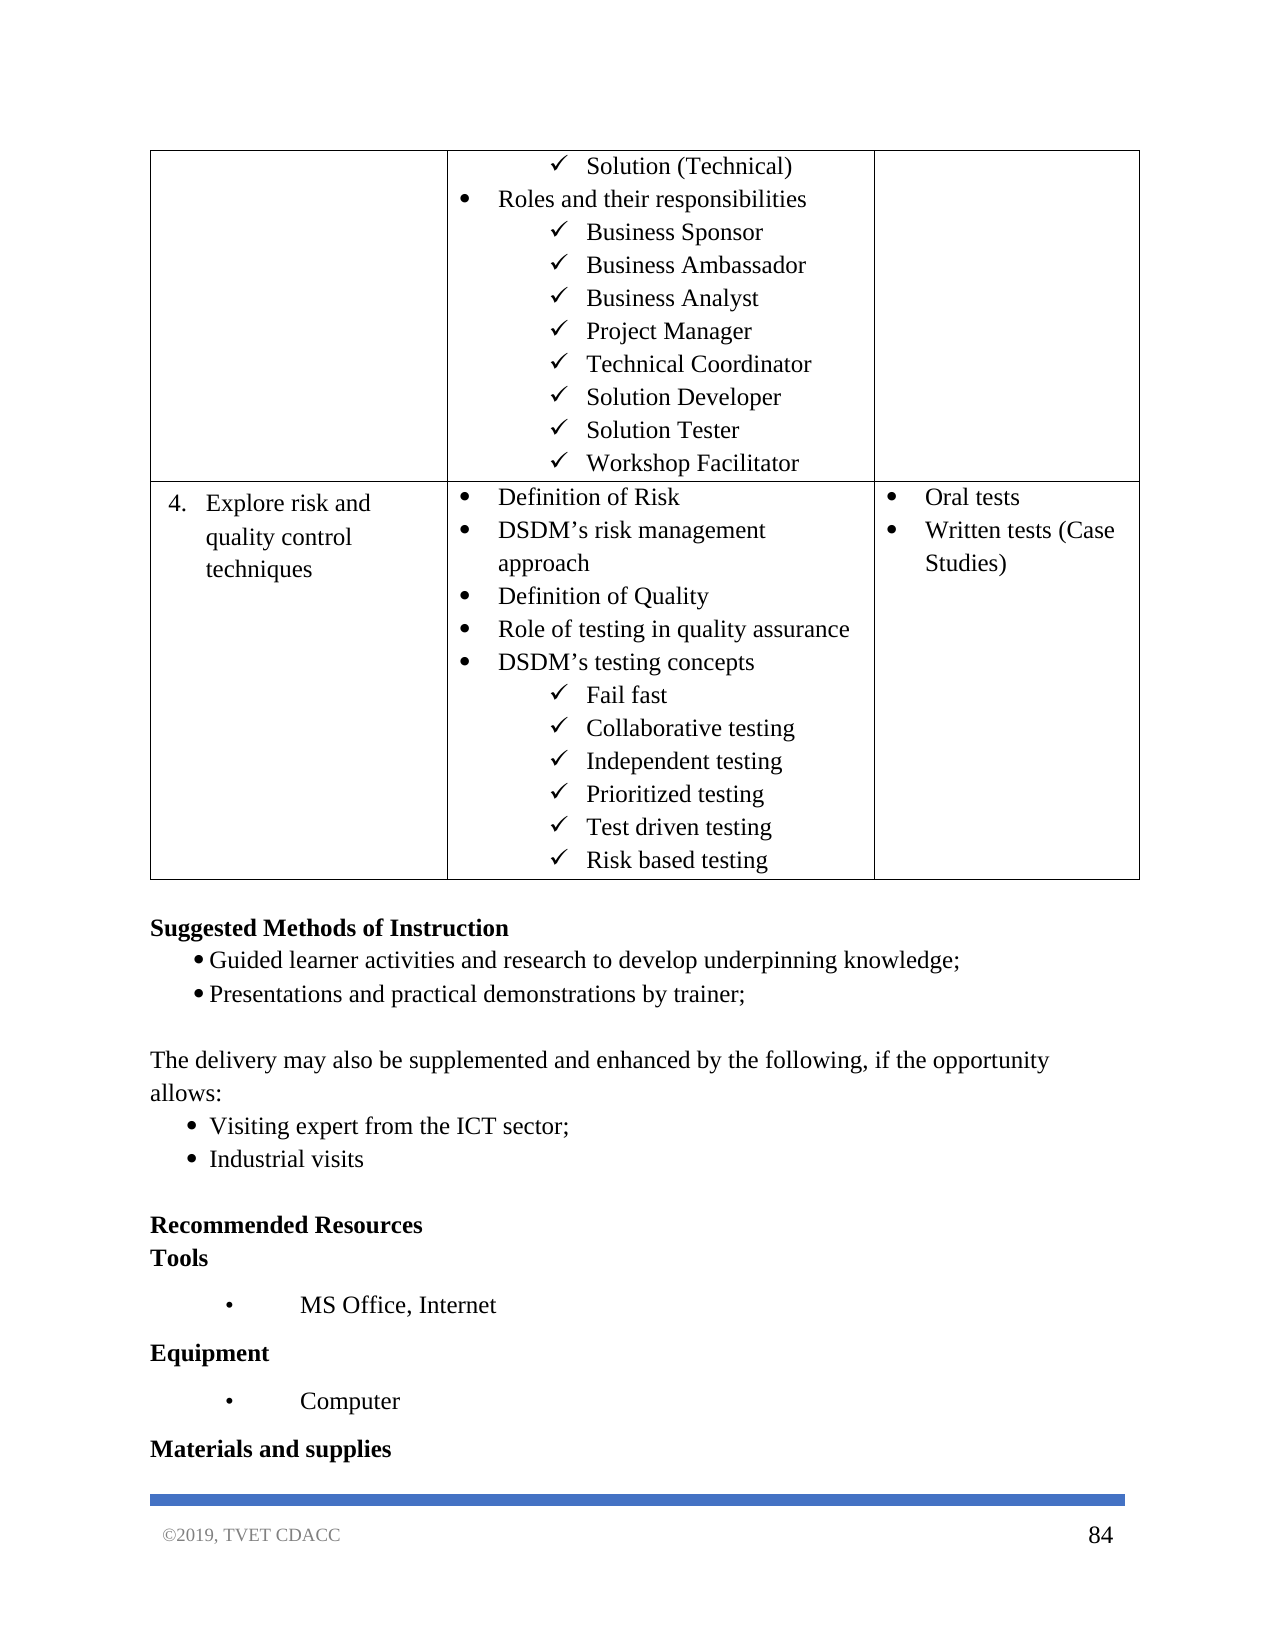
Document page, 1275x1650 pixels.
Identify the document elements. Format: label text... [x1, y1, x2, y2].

table_cell Oral tests Written tests (Case Studies) [875, 482, 1139, 878]
text • Computer [225, 1386, 1125, 1415]
text Materials and supplies [150, 1434, 1125, 1462]
list Guided learner activities and research to develop underpinning knowledge; [194, 946, 1125, 974]
list Visiting expert from the ICT sector; [187, 1111, 1125, 1139]
text The delivery may also be supplemented and enhanced by the following, if the opportunity allows: [150, 1045, 1125, 1106]
text Suggested Methods of Instruction [150, 913, 1125, 941]
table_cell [875, 151, 1139, 481]
table_cell Explore risk and quality control techniques [151, 482, 447, 878]
text • MS Office, Internet [225, 1291, 1125, 1319]
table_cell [151, 151, 447, 481]
list Presentations and practical demonstrations by trainer; [194, 979, 1125, 1007]
text Equipment [150, 1338, 1125, 1367]
text Recommended Resources [150, 1210, 1125, 1238]
list Industrial visits [187, 1144, 1125, 1172]
text Tools [150, 1243, 1125, 1272]
table_cell Definition of Risk DSDM’s risk management approach Definition of Quality Role of testing in quality assurance DSDM’s testing concepts Fail fast Collaborative testing Independent testing Prioritized testing Test driven testing Risk based testing [448, 482, 874, 878]
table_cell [448, 151, 874, 481]
